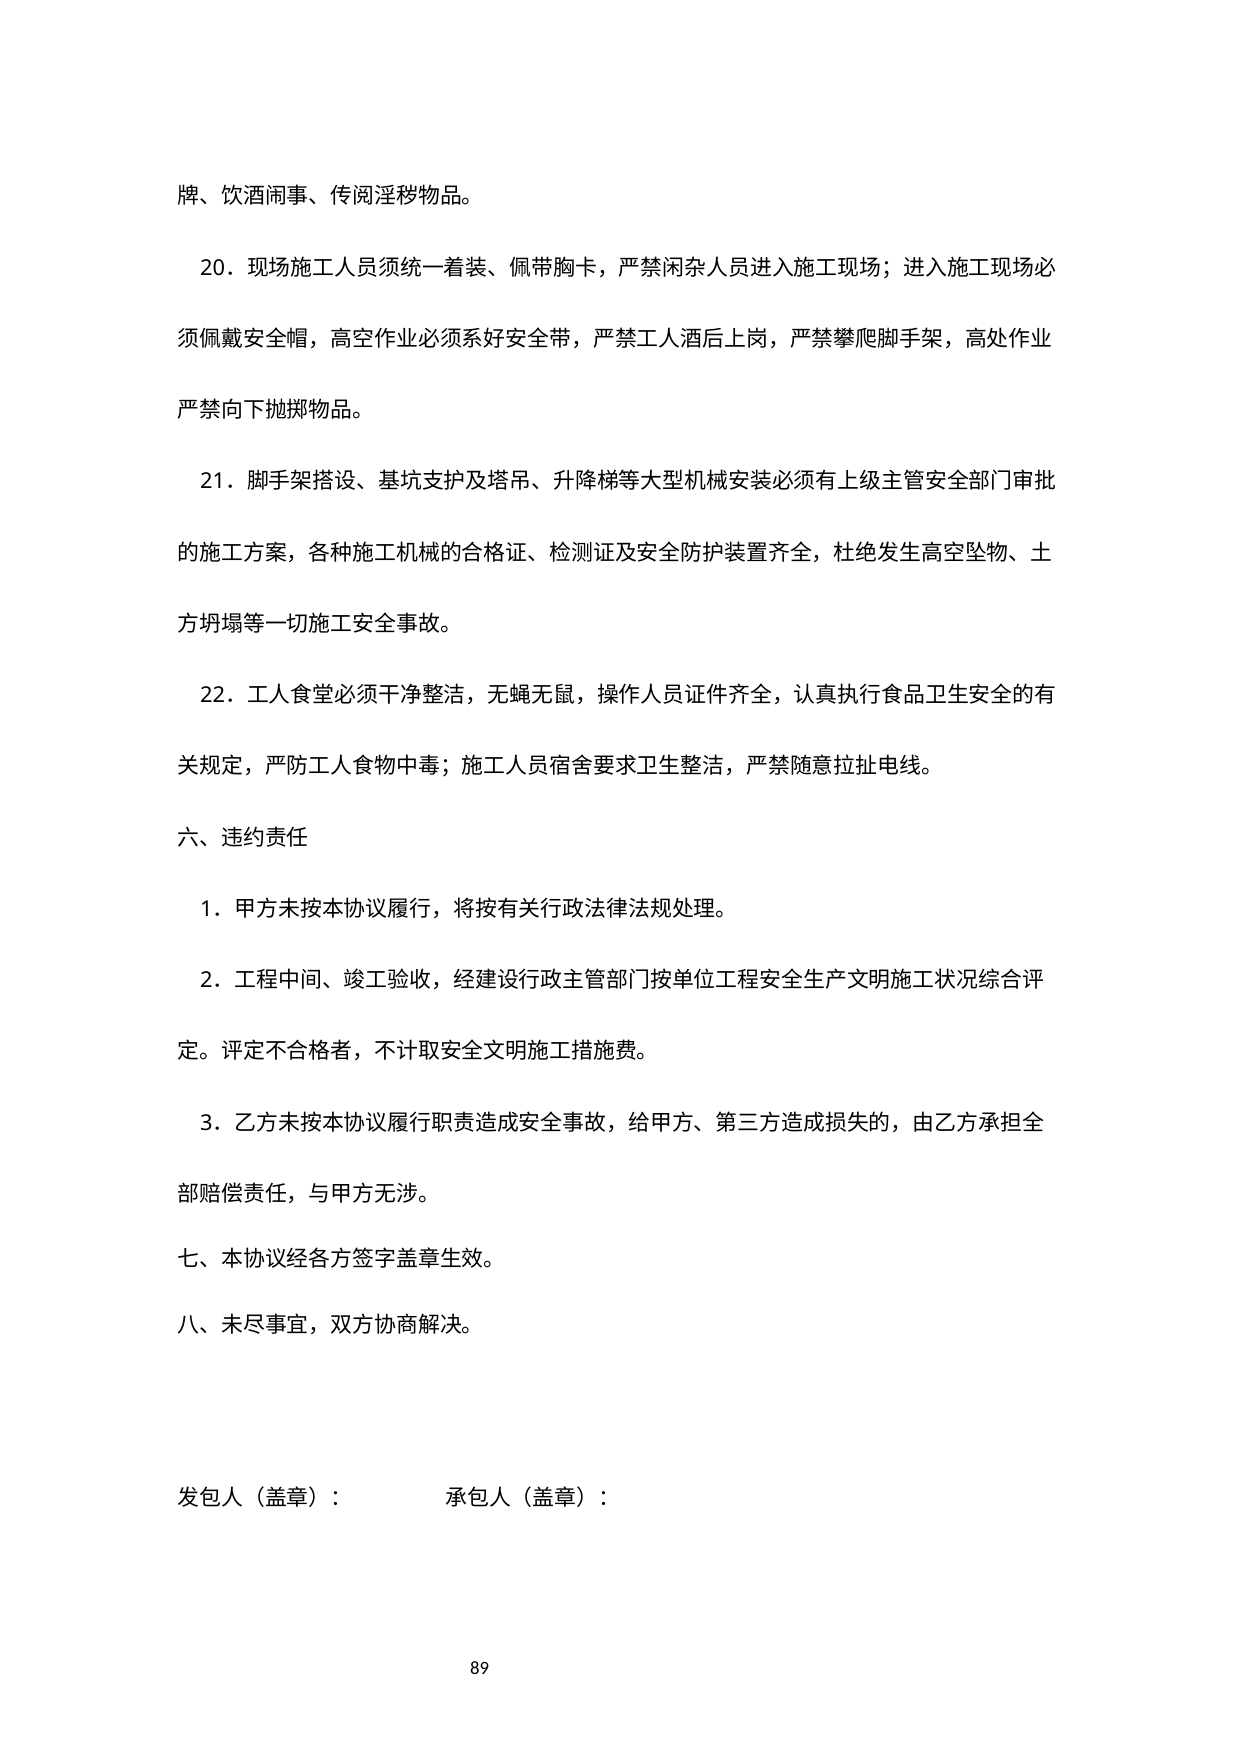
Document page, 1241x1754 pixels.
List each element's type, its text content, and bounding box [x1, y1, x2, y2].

text 七、本协议经各方签字盖章生效。 [177, 1228, 1063, 1287]
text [177, 164, 1063, 1221]
text 八、未尽事宜，双方协商解决。 [177, 1293, 1063, 1353]
text 发包人（盖章）： 承包人（盖章）： [177, 1466, 1063, 1525]
